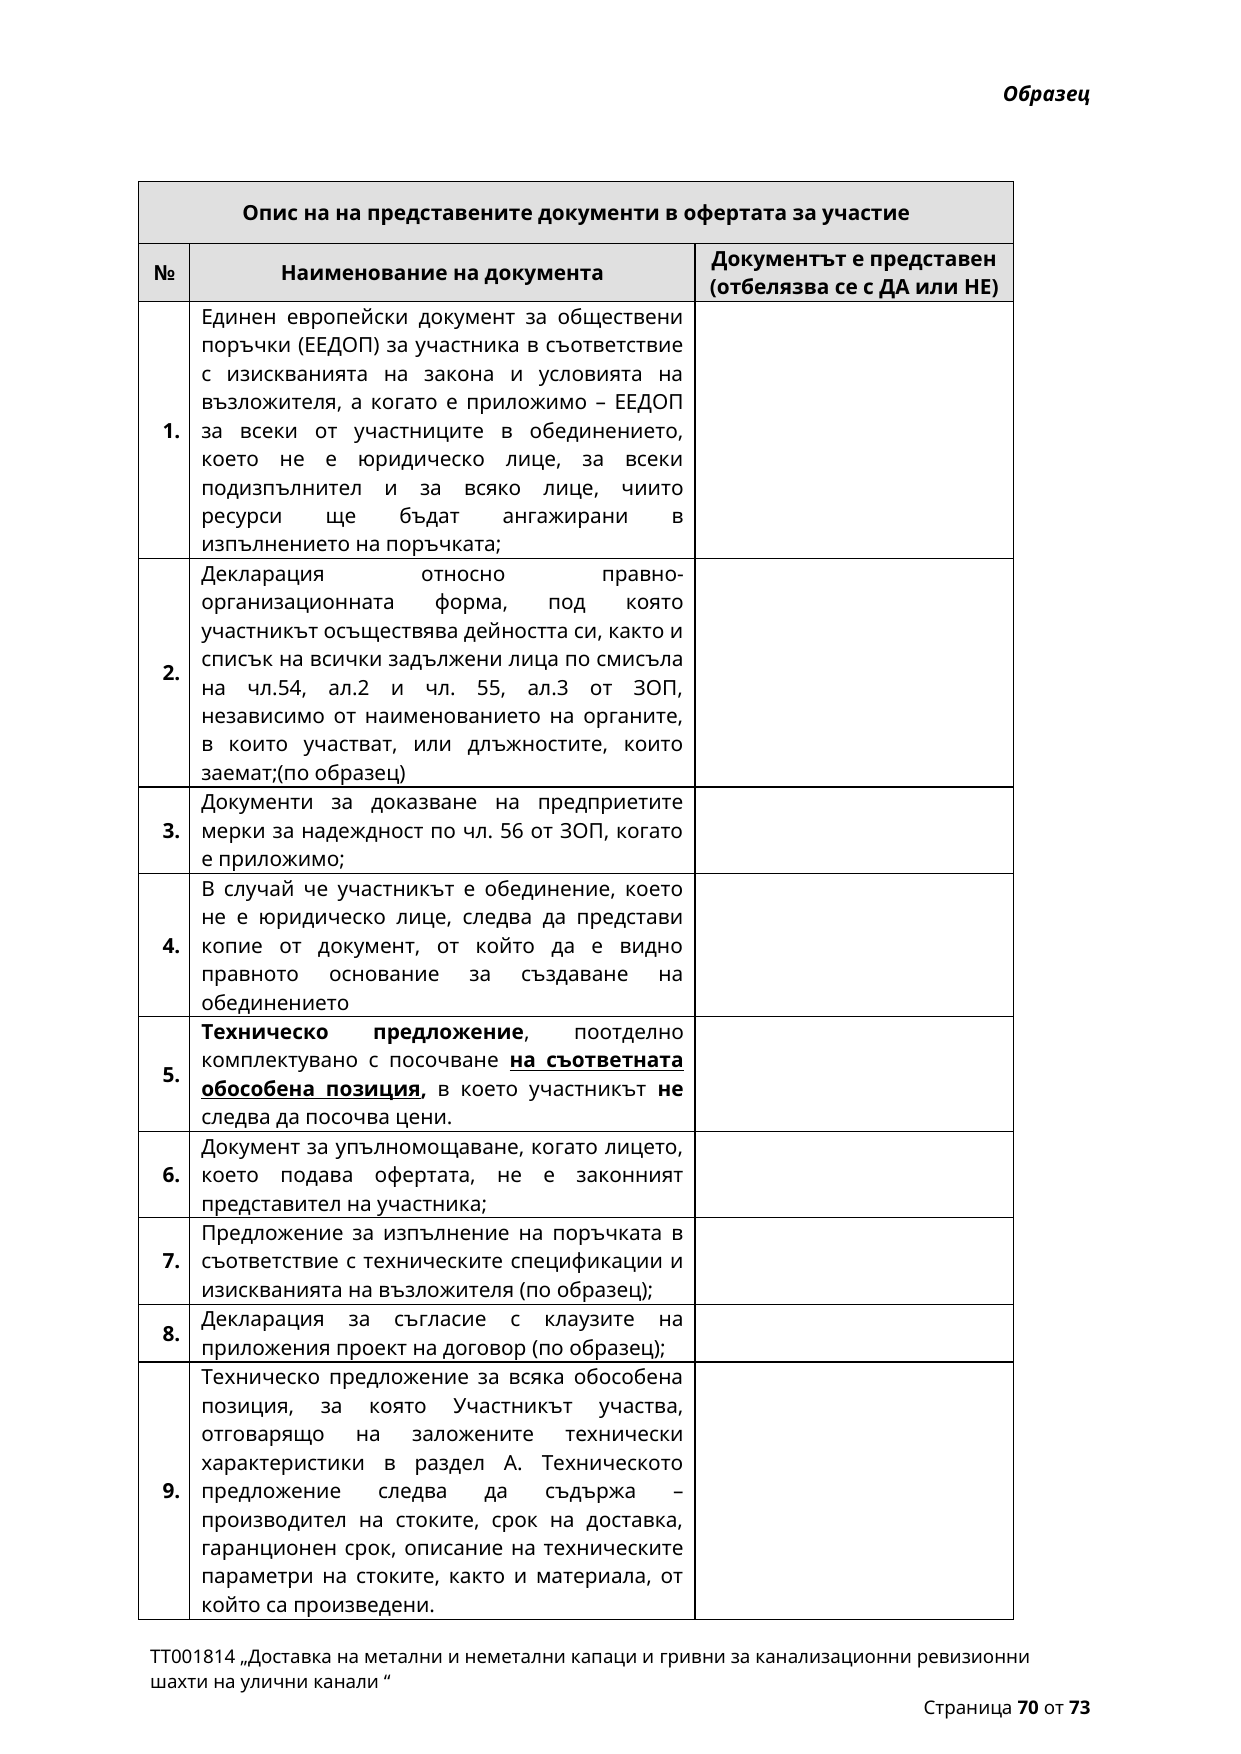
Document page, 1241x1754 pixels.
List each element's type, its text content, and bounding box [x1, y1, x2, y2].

table_cell Техническо предложение за всяка обособена позиция, за която Участникът участва, отговарящо на заложените технически характеристики в раздел А. Техническото предложение следва да съдържа – производител на стоките, срок на доставка, гаранционен срок, описание на техническите параметри на стоките, както и материала, от който са произведени. [190, 1363, 694, 1618]
table_cell Декларация за съгласие с клаузите на приложения проект на договор (по образец); [190, 1305, 694, 1361]
table_cell [139, 1218, 189, 1303]
table_cell [696, 1363, 1013, 1618]
table_cell [696, 1305, 1013, 1361]
table_cell [139, 1305, 189, 1361]
table_cell [696, 1017, 1013, 1131]
table_cell № [139, 244, 189, 301]
table_cell Предложение за изпълнение на поръчката в съответствие с техническите спецификации и изискванията на възложителя (по образец); [190, 1218, 694, 1303]
table_cell В случай че участникът е обединение, което не е юридическо лице, следва да представи копие от документ, от който да е видно правното основание за създаване на обединението [190, 874, 694, 1016]
table_cell [139, 559, 189, 786]
table_cell [696, 788, 1013, 873]
table_cell [139, 788, 189, 873]
table_cell [696, 559, 1013, 786]
table_cell Документът е представен (отбелязва се с ДА или НЕ) [696, 244, 1013, 301]
table_cell [139, 874, 189, 1016]
table_cell [139, 1132, 189, 1217]
table_cell Единен европейски документ за обществени поръчки (ЕЕДОП) за участника в съответствие с изискванията на закона и условията на възложителя, а когато е приложимо – ЕЕДОП за всеки от участниците в обединението, което не е юридическо лице, за всеки подизпълнител и за всяко лице, чиито ресурси ще бъдат ангажирани в изпълнението на поръчката; [190, 302, 694, 558]
table_cell [696, 302, 1013, 558]
table_cell [139, 1017, 189, 1131]
table_cell [696, 1218, 1013, 1303]
table_cell [696, 874, 1013, 1016]
table_header Опис на на представените документи в офертата за участие [139, 182, 1013, 243]
table_cell [139, 302, 189, 558]
table_cell Техническо предложение, поотделно комплектувано с посочване на съответната обособена позиция, в което участникът не следва да посочва цени. [190, 1017, 694, 1131]
table_cell Документи за доказване на предприетите мерки за надеждност по чл. 56 от ЗОП, когато е приложимо; [190, 788, 694, 873]
table_cell Декларация относно правно-организационната форма, под която участникът осъществява дейността си, както и списък на всички задължени лица по смисъла на чл.54, ал.2 и чл. 55, ал.3 от ЗОП, независимо от наименованието на органите, в които участват, или длъжностите, които заемат;(по образец) [190, 559, 694, 786]
table_cell Документ за упълномощаване, когато лицето, което подава офертата, не е законният представител на участника; [190, 1132, 694, 1217]
text Образец [150, 79, 1090, 107]
table_cell [696, 1132, 1013, 1217]
table_cell [139, 1363, 189, 1618]
table_cell Наименование на документа [190, 244, 694, 301]
